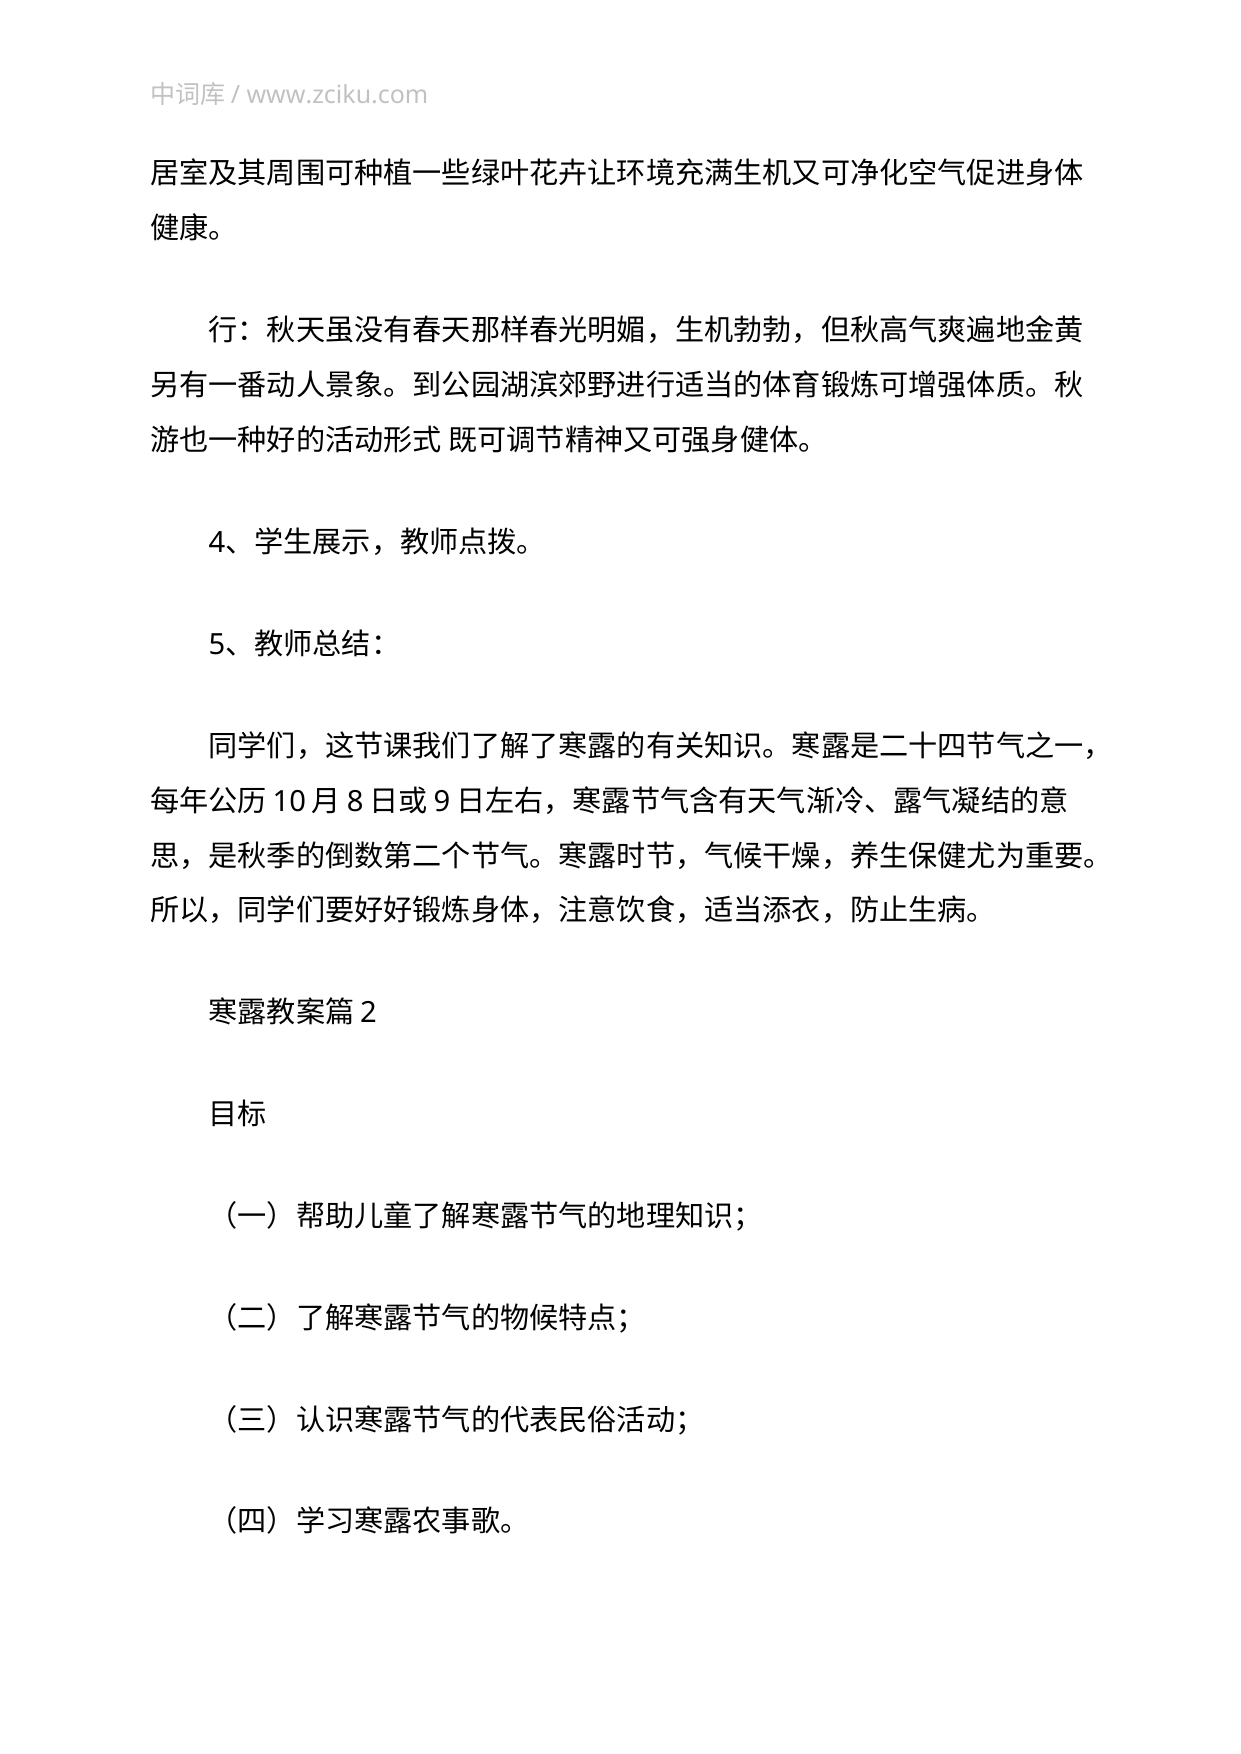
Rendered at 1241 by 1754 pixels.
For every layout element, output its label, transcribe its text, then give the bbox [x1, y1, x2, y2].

text （一）帮助儿童了解寒露节气的地理知识； [150, 1192, 1090, 1235]
text 4、学生展示，教师点拨。 [150, 518, 1090, 561]
text 目标 [150, 1091, 1090, 1133]
text （三）认识寒露节气的代表民俗活动； [150, 1396, 1090, 1438]
text （四）学习寒露农事歌。 [150, 1498, 1090, 1540]
text 5、教师总结： [150, 620, 1090, 663]
text 寒露教案篇2 [150, 989, 1090, 1031]
text 行：秋天虽没有春天那样春光明媚，生机勃勃，但秋高气爽遍地金黄另有一番动人景象。到公园湖滨郊野进行适当的体育锻炼可增强体质。秋游也一种好的活动形式 既可调节精神又可强身健体。 [150, 307, 1090, 459]
text （二）了解寒露节气的物候特点； [150, 1294, 1090, 1337]
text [150, 150, 1090, 247]
text 同学们，这节课我们了解了寒露的有关知识。寒露是二十四节气之一，每年公历10月8日或9日左右，寒露节气含有天气渐冷、露气凝结的意思，是秋季的倒数第二个节气。寒露时节，气候干燥，养生保健尤为重要。所以，同学们要好好锻炼身体，注意饮食，适当添衣，防止生病。 [150, 722, 1090, 929]
